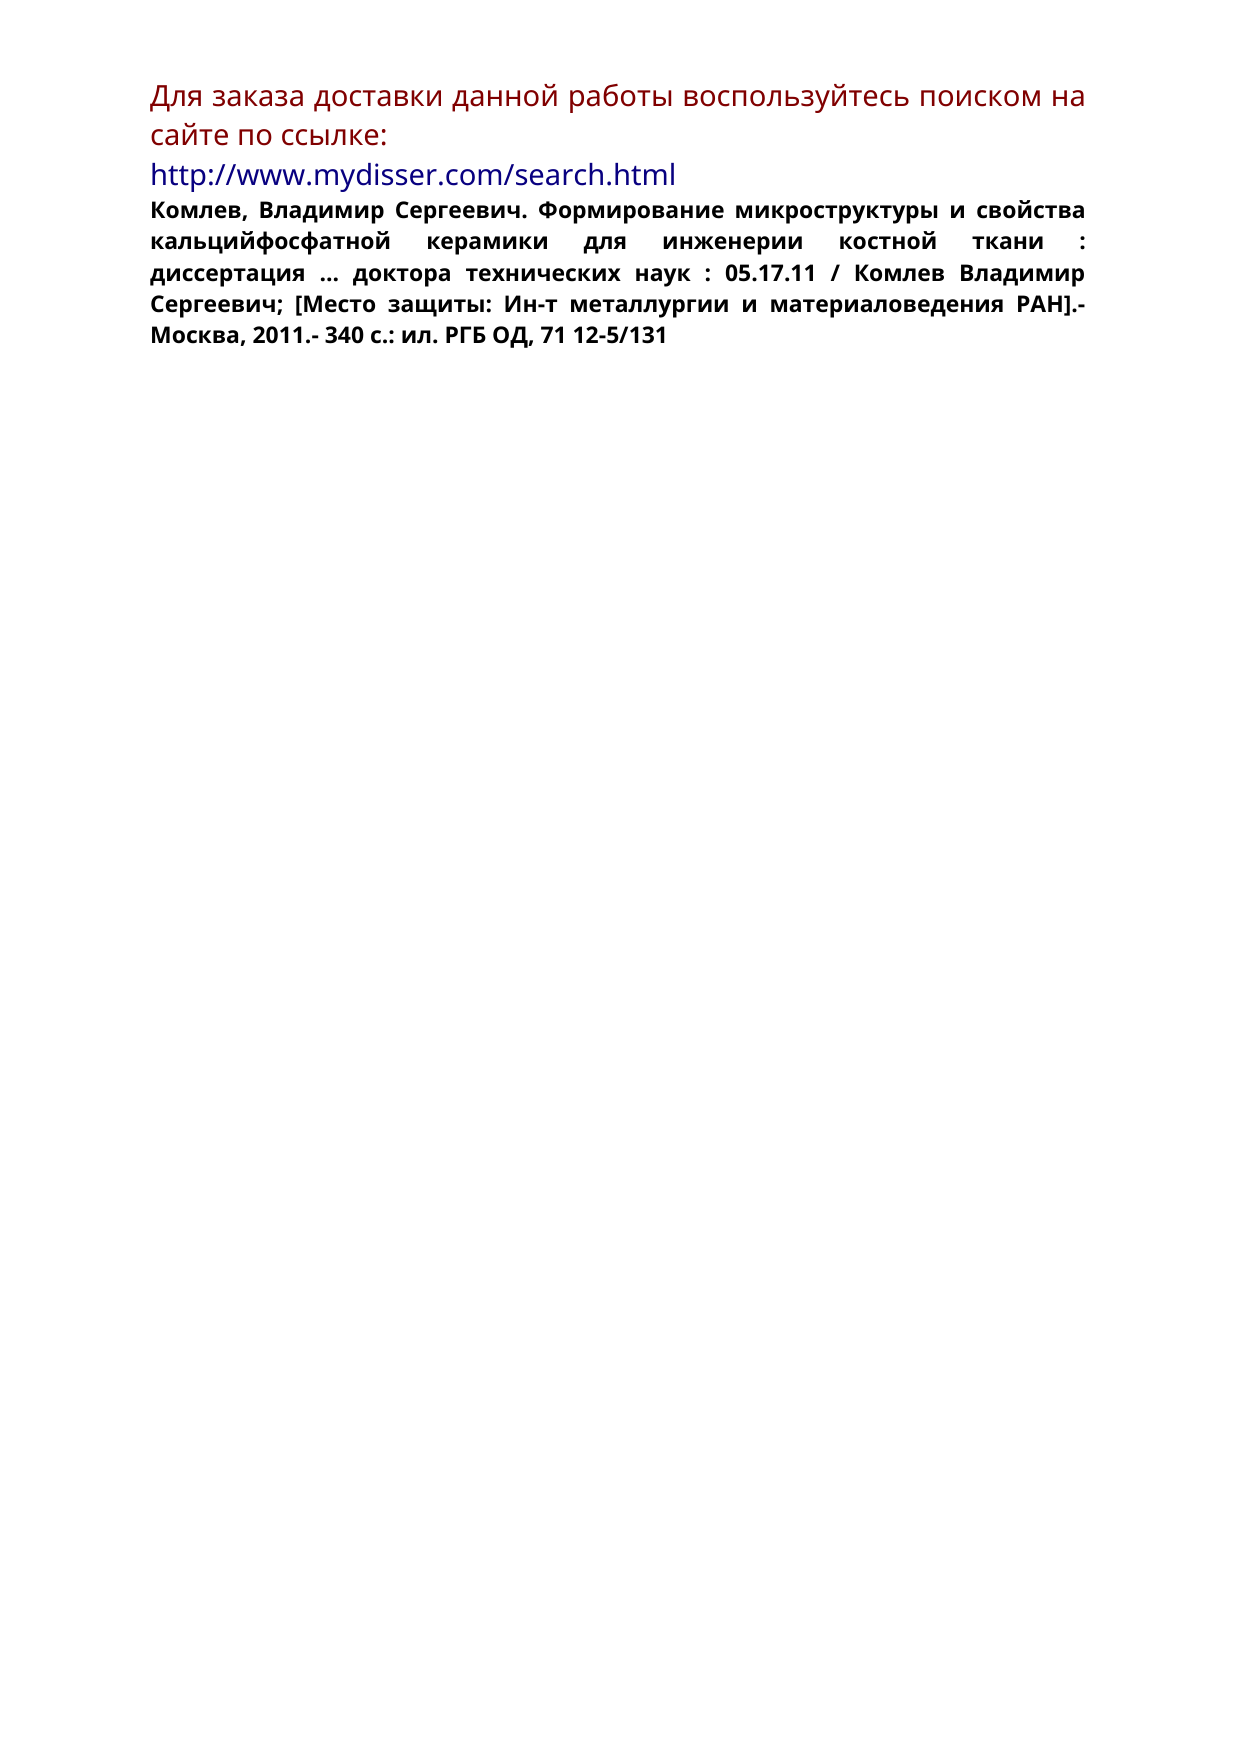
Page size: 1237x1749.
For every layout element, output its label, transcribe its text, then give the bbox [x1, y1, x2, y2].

text Комлев, Владимир Сергеевич. Формирование микроструктуры и свойства кальцийфосфатной керамики для инженерии костной ткани : диссертация ... доктора технических наук : 05.17.11 / Комлев Владимир Сергеевич; [Место защиты: Ин-т металлургии и материаловедения РАН].- Москва, 2011.- 340 с.: ил. РГБ ОД, 71 12-5/131 [150, 194, 1086, 350]
